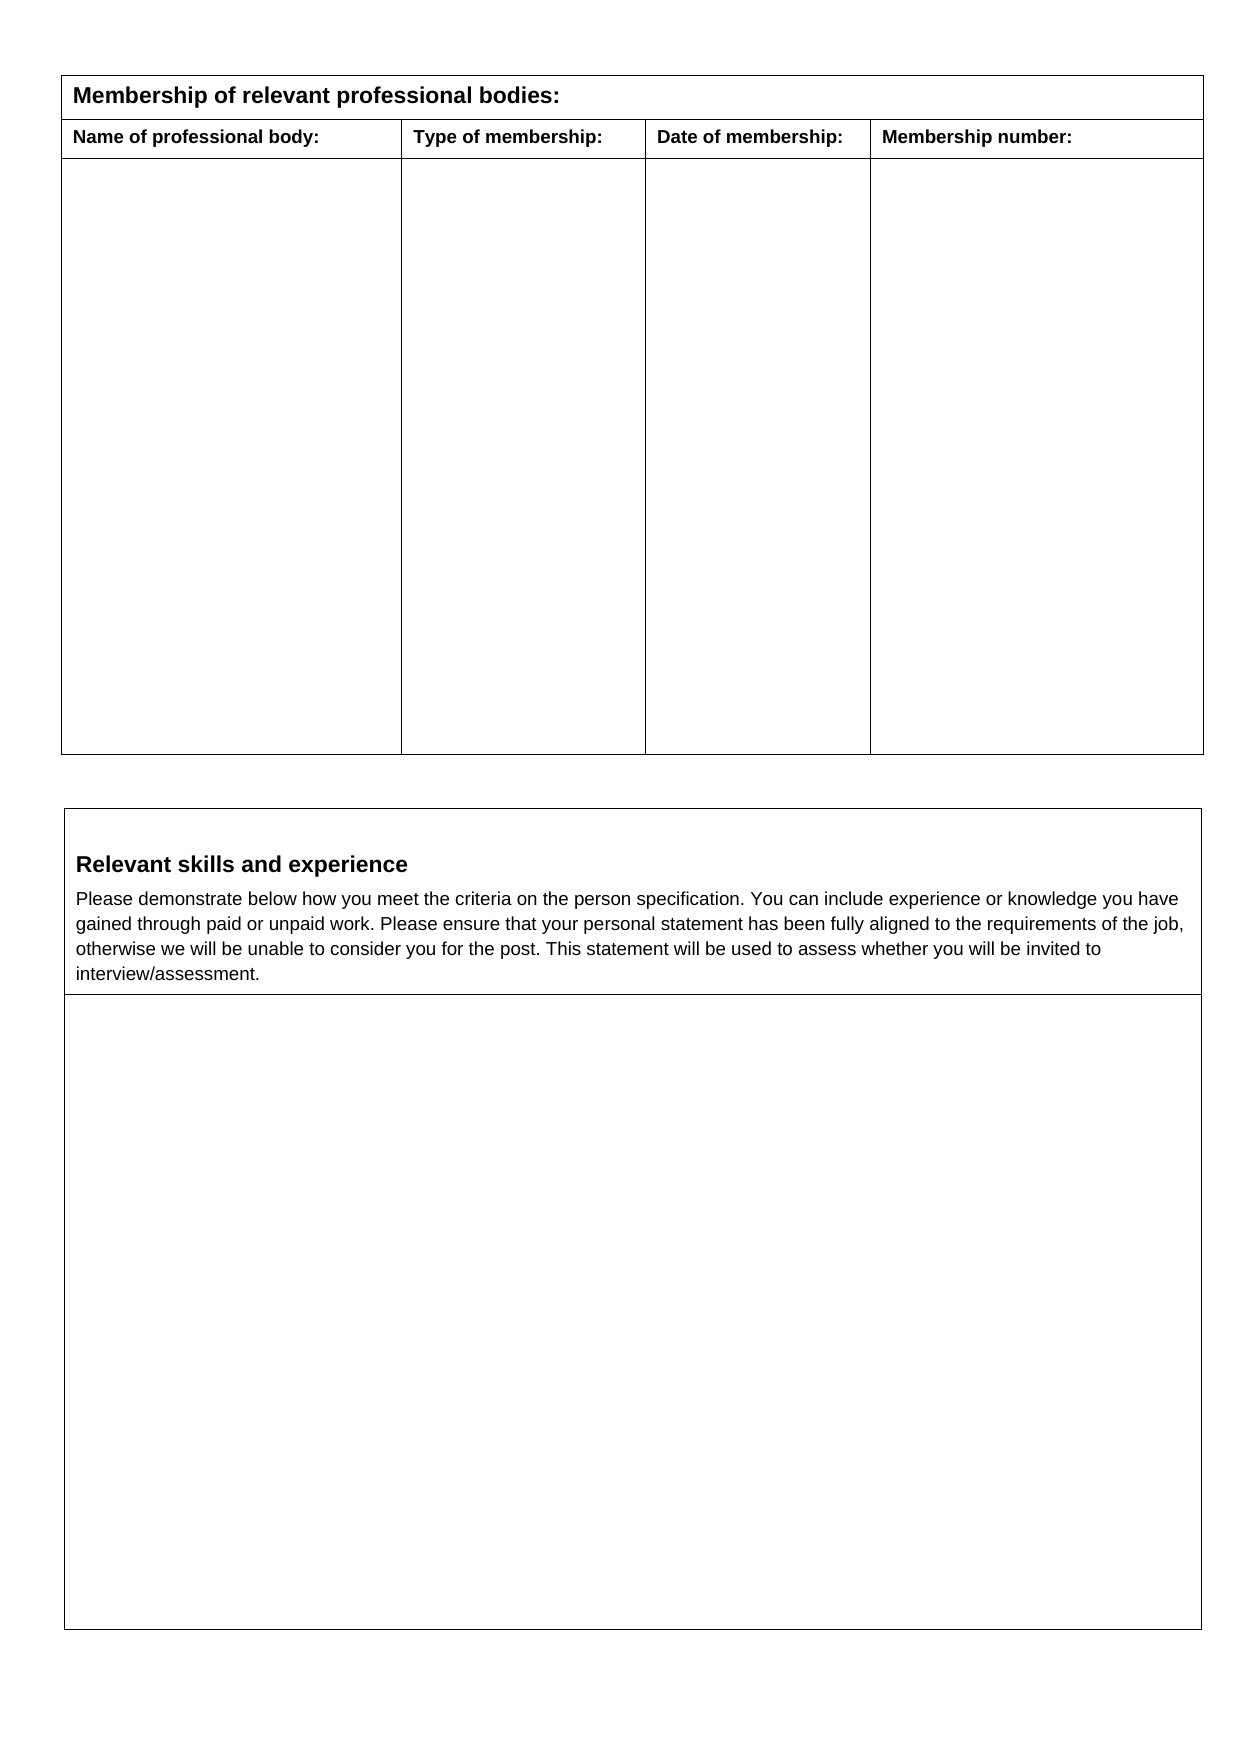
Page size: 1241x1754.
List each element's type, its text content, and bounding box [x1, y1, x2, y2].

table_cell [62, 159, 401, 754]
table_cell Date of membership: [646, 120, 870, 158]
table_cell Type of membership: [402, 120, 645, 158]
table_cell [871, 159, 1203, 754]
table_cell [65, 995, 1201, 1629]
table_cell [402, 159, 645, 754]
table_cell Name of professional body: [62, 120, 401, 158]
table_cell Membership of relevant professional bodies: [62, 76, 1203, 119]
table_header Relevant skills and experience Please demonstrate below how you meet the criteria on the person specification. You can include experience or knowledge you have gained through paid or unpaid work. Please ensure that your personal statement has been fully aligned to the requirements of the job, otherwise we will be unable to consider you for the post. This statement will be used to assess whether you will be invited to interview/assessment. [65, 809, 1201, 994]
table_cell Membership number: [871, 120, 1203, 158]
table_cell [646, 159, 870, 754]
